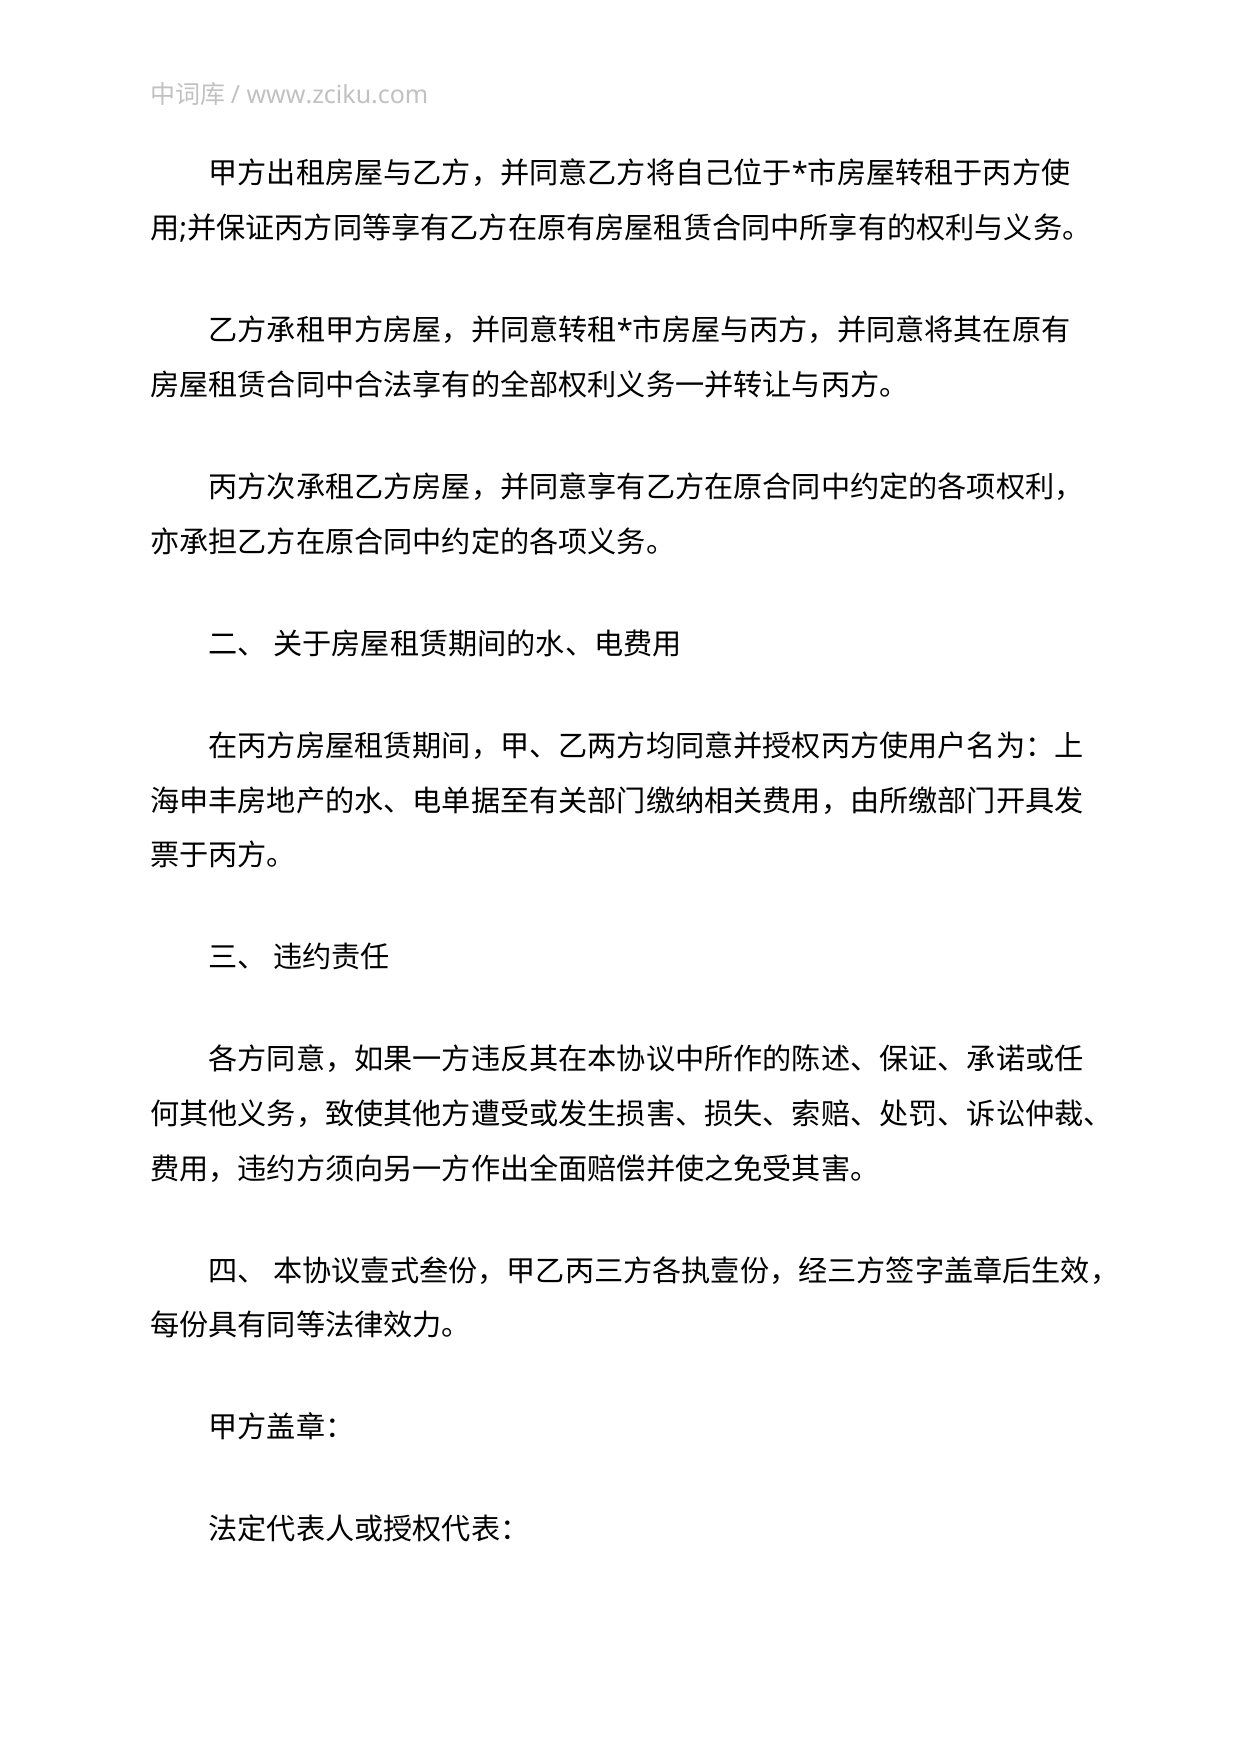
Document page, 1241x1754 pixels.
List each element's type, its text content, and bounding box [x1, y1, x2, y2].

text 各方同意，如果一方违反其在本协议中所作的陈述、保证、承诺或任何其他义务，致使其他方遭受或发生损害、损失、索赔、处罚、诉讼仲裁、费用，违约方须向另一方作出全面赔偿并使之免受其害。 [150, 1036, 1090, 1188]
text 甲方出租房屋与乙方，并同意乙方将自己位于*市房屋转租于丙方使用;并保证丙方同等享有乙方在原有房屋租赁合同中所享有的权利与义务。 [150, 150, 1090, 247]
text 丙方次承租乙方房屋，并同意享有乙方在原合同中约定的各项权利，亦承担乙方在原合同中约定的各项义务。 [150, 464, 1090, 561]
text 甲方盖章： [150, 1404, 1090, 1446]
text 法定代表人或授权代表： [150, 1506, 1090, 1548]
text 四、 本协议壹式叁份，甲乙丙三方各执壹份，经三方签字盖章后生效，每份具有同等法律效力。 [150, 1247, 1090, 1344]
text 三、 违约责任 [150, 934, 1090, 976]
text 在丙方房屋租赁期间，甲、乙两方均同意并授权丙方使用户名为：上海申丰房地产的水、电单据至有关部门缴纳相关费用，由所缴部门开具发票于丙方。 [150, 722, 1090, 874]
text 二、 关于房屋租赁期间的水、电费用 [150, 620, 1090, 663]
text 乙方承租甲方房屋，并同意转租*市房屋与丙方，并同意将其在原有房屋租赁合同中合法享有的全部权利义务一并转让与丙方。 [150, 307, 1090, 404]
